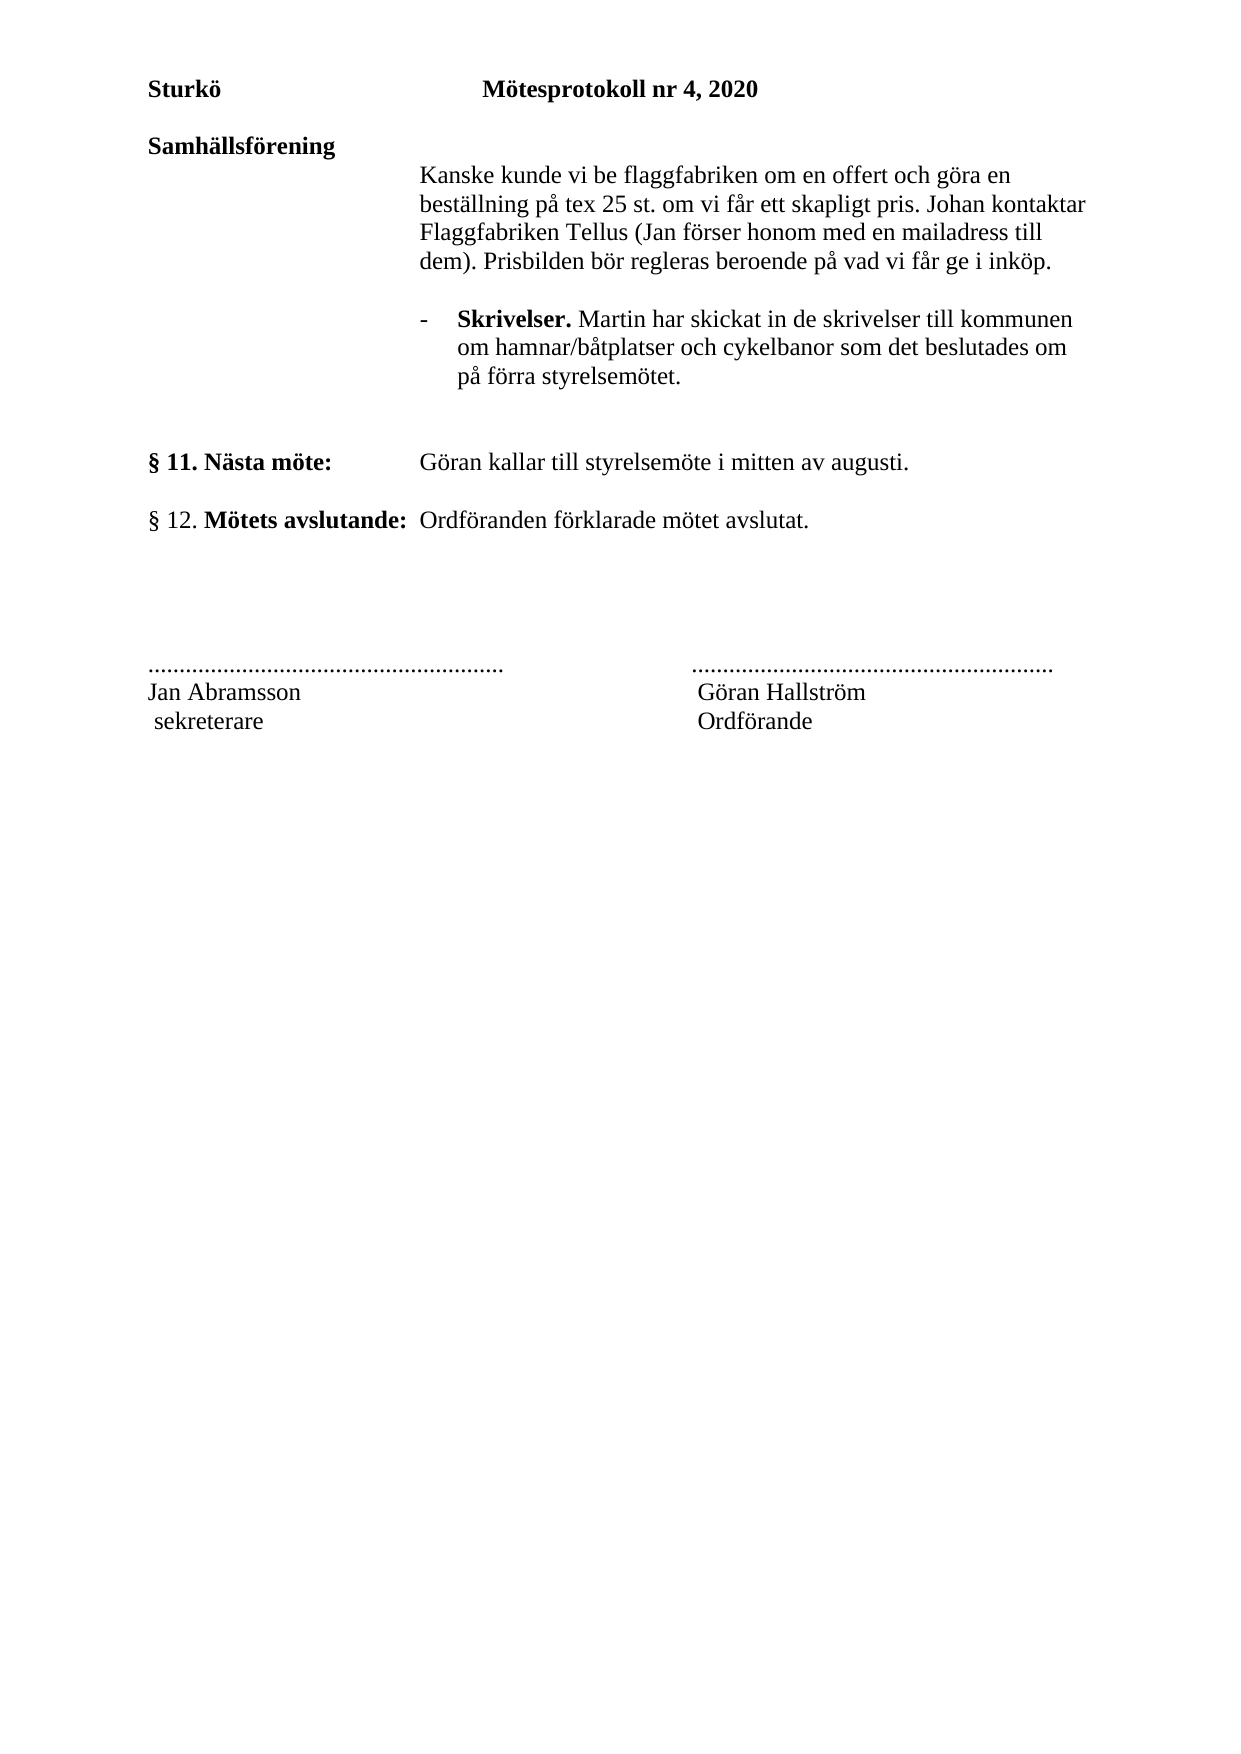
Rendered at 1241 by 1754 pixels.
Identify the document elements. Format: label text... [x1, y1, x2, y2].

list Skrivelser. Martin har skickat in de skrivelser till kommunen om hamnar/båtplatser och cykelbanor som det beslutades om på förra styrelsemötet. [419, 304, 1093, 390]
text Jan Abramsson Göran Hallström [148, 677, 1093, 706]
text § 11. Nästa möte: Göran kallar till styrelsemöte i mitten av augusti. [148, 447, 1093, 476]
text § 12. Mötets avslutande: Ordföranden förklarade mötet avslutat. [148, 505, 1093, 534]
text ......................................................... .......................................................... [148, 649, 1093, 677]
text sekreterare Ordförande [148, 706, 1093, 735]
text Kanske kunde vi be flaggfabriken om en offert och göra en beställning på tex 25 st. om vi får ett skapligt pris. Johan kontaktar Flaggfabriken Tellus (Jan förser honom med en mailadress till dem). Prisbilden bör regleras beroende på vad vi får ge i inköp. [419, 160, 1093, 275]
